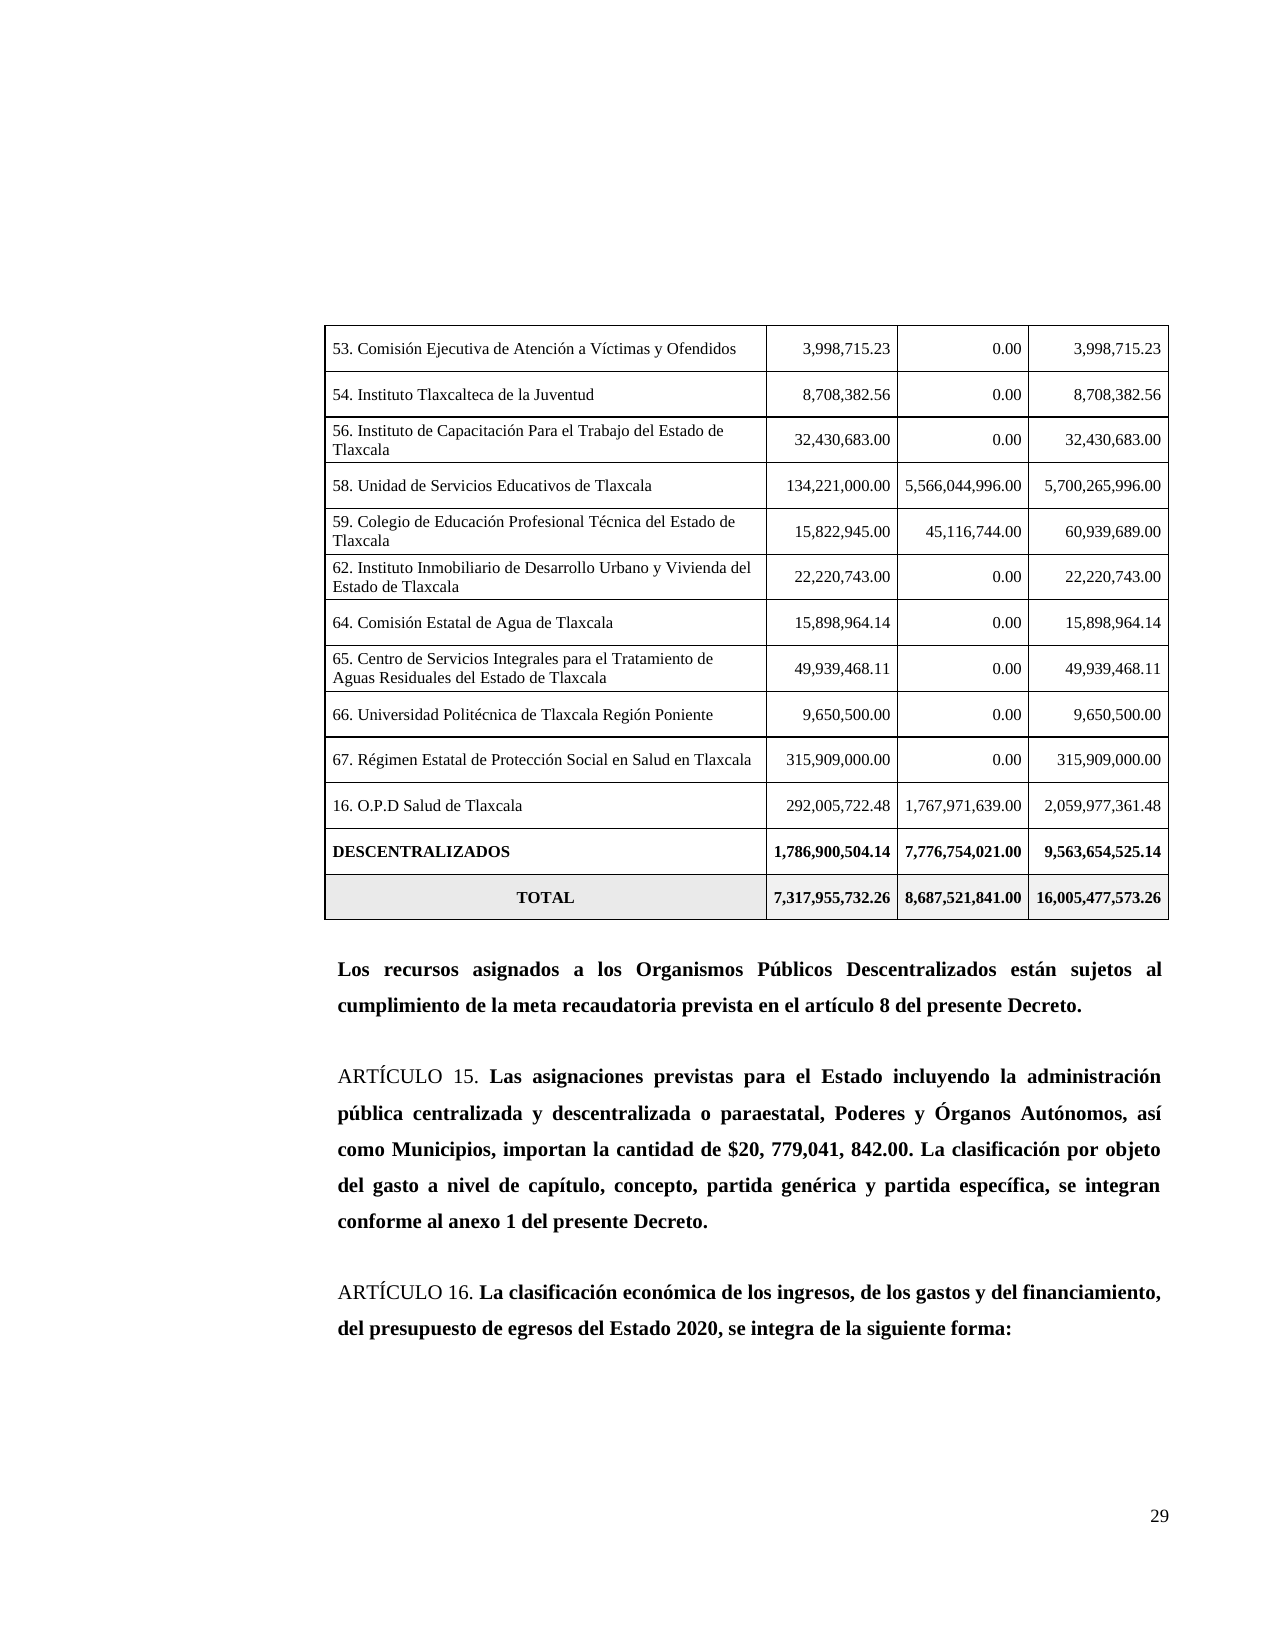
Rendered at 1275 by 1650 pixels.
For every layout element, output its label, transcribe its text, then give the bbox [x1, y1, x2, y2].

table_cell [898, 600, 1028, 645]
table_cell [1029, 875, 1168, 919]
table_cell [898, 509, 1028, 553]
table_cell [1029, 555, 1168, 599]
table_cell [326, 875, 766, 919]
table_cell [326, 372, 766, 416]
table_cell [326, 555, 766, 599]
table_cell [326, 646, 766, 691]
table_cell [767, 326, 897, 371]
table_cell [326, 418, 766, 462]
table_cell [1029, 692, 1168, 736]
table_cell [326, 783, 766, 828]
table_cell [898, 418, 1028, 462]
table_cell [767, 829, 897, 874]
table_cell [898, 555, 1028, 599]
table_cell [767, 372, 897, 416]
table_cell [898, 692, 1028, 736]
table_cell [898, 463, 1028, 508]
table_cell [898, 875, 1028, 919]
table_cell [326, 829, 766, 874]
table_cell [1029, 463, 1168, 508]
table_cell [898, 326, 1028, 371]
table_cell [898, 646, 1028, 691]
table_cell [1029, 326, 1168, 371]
text ARTÍCULO 15. Las asignaciones previstas para el Estado incluyendo la administración pública centralizada y descentralizada o paraestatal, Poderes y Órganos Autónomos, así como Municipios, importan la cantidad de $20, 779,041, 842.00. La clasificación por objeto del gasto a nivel de capítulo, concepto, partida genérica y partida específica, se integran conforme al anexo 1 del presente Decreto. [337, 1064, 1162, 1233]
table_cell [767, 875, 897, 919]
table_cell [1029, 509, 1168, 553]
text ARTÍCULO 16. La clasificación económica de los ingresos, de los gastos y del financiamiento, del presupuesto de egresos del Estado 2020, se integra de la siguiente forma: [337, 1280, 1162, 1340]
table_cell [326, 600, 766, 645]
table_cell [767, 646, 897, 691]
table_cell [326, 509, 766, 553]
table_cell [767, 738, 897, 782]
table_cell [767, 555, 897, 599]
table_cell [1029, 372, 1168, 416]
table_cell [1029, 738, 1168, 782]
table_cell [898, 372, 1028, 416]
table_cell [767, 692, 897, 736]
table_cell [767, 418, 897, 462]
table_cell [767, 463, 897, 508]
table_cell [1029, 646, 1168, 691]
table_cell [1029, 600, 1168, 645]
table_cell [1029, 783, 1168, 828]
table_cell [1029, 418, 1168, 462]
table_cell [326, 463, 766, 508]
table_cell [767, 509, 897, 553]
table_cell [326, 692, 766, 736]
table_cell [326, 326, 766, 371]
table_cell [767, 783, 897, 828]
text Los recursos asignados a los Organismos Públicos Descentralizados están sujetos al cumplimiento de la meta recaudatoria prevista en el artículo 8 del presente Decreto. [337, 957, 1162, 1017]
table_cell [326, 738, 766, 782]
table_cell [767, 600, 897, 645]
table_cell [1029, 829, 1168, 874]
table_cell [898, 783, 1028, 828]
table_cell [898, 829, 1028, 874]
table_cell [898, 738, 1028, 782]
